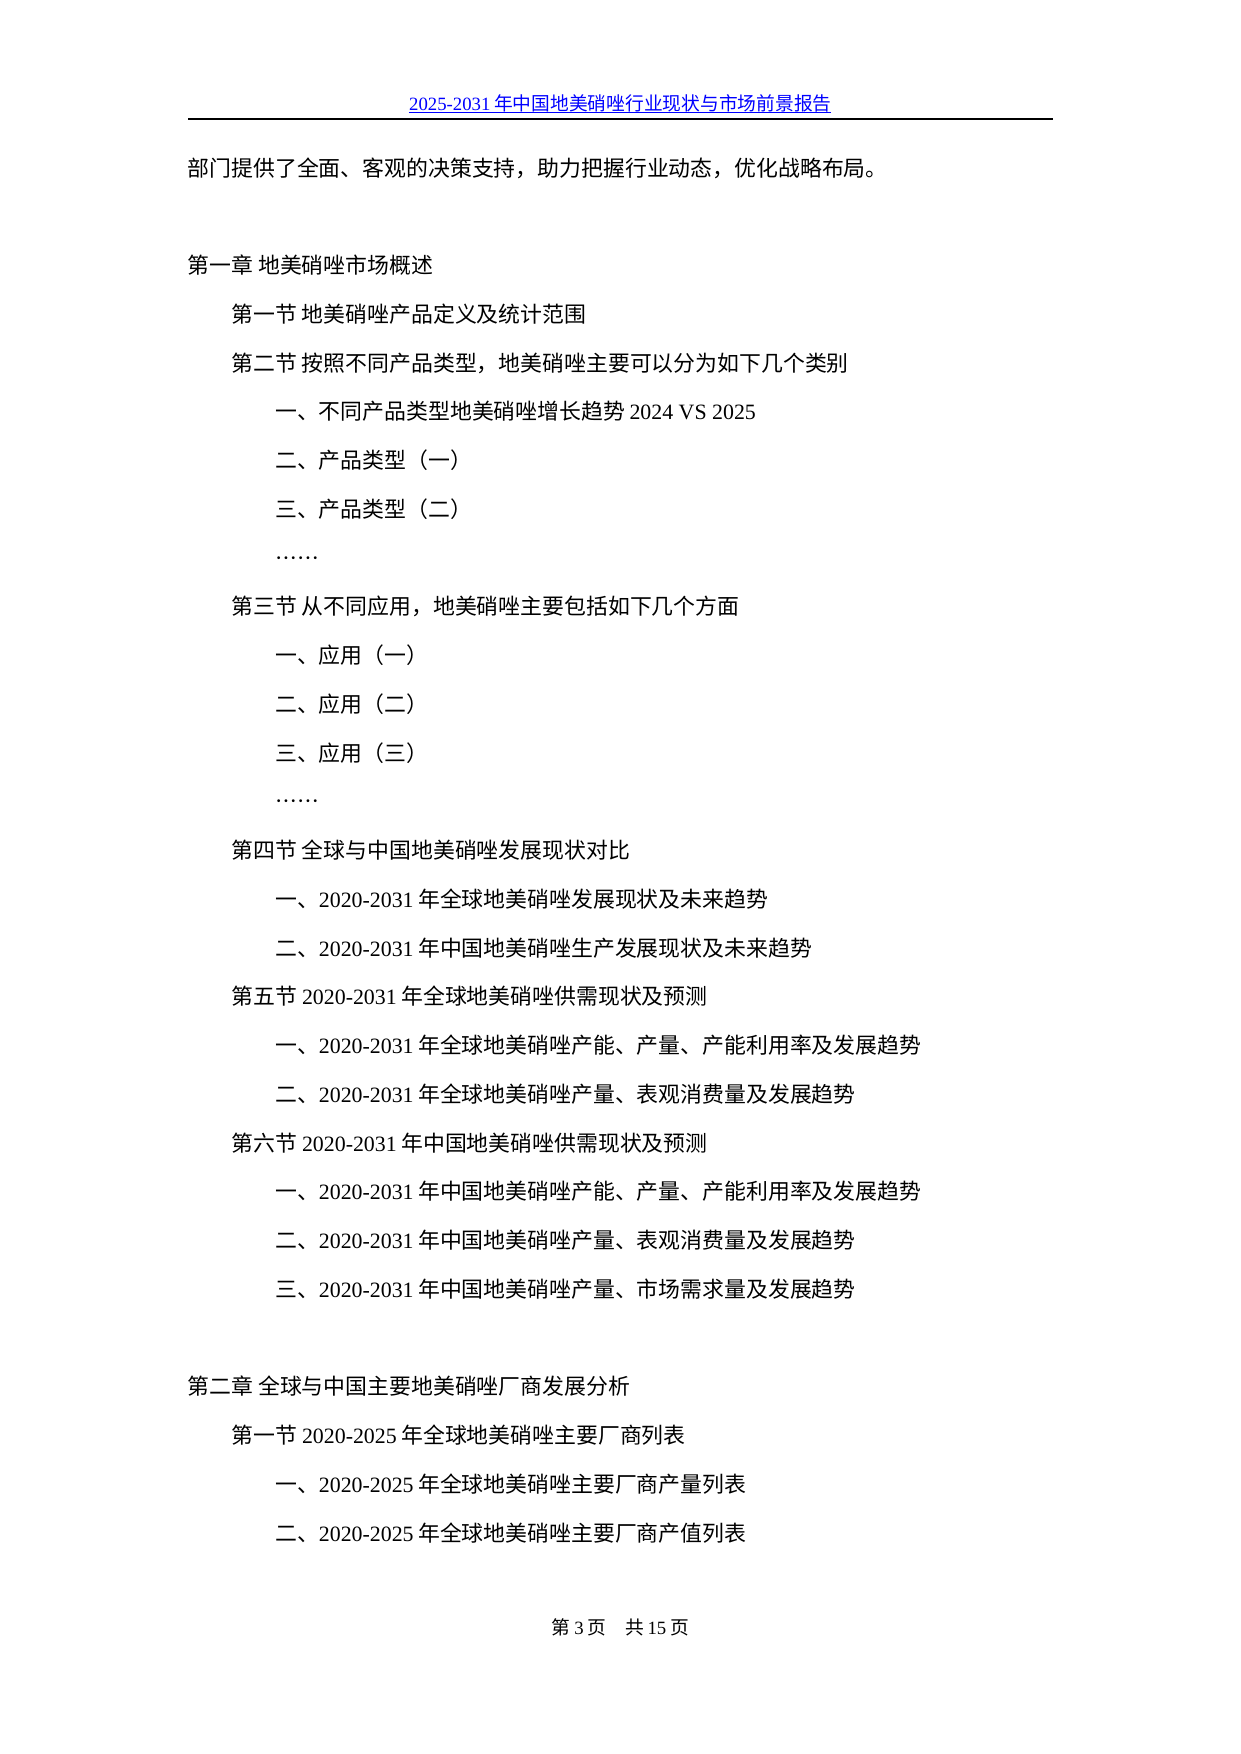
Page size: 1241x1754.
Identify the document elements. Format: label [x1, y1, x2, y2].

text [187, 150, 1053, 1548]
